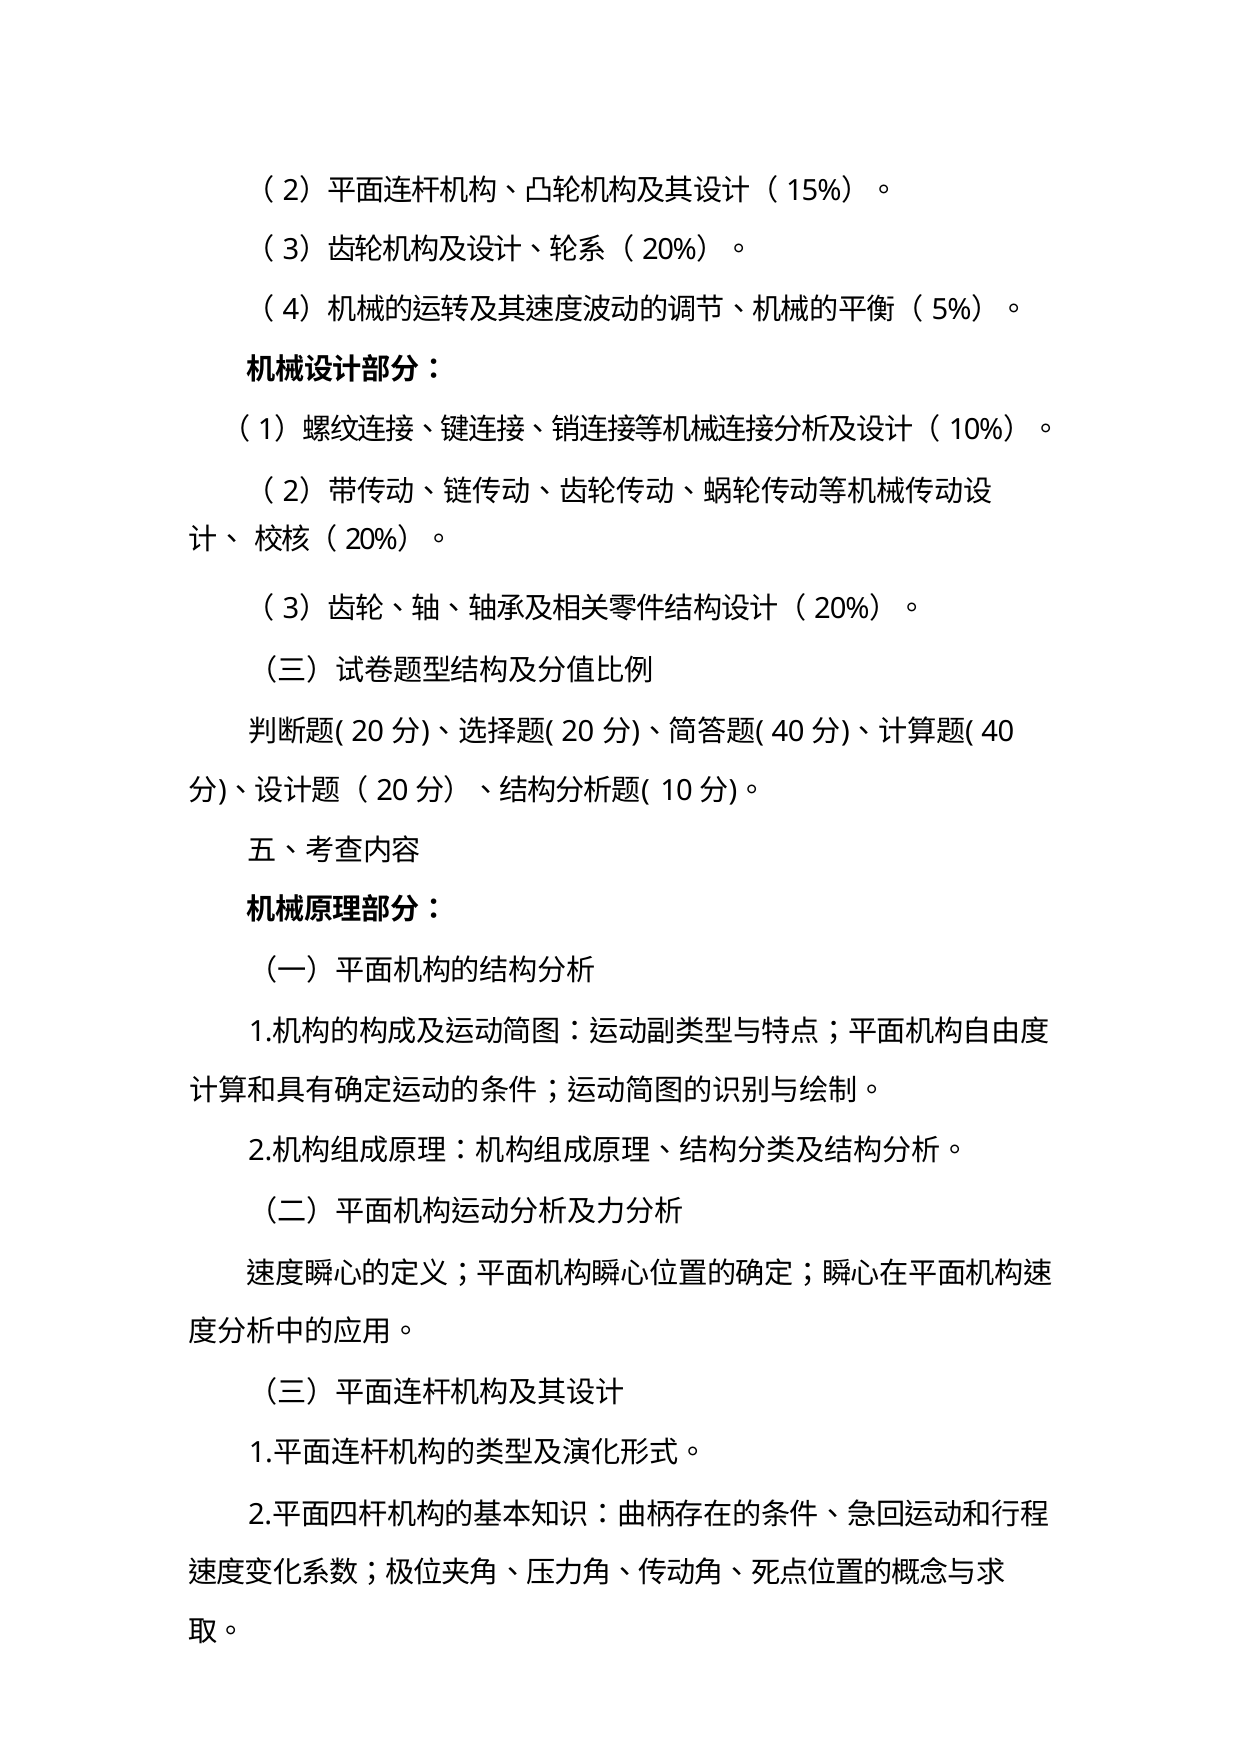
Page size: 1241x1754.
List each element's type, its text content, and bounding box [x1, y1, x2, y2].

text （三）试卷题型结构及分值比例 [249, 650, 1061, 688]
text 机械设计部分： [246, 351, 1061, 387]
text （一）平面机构的结构分析 [249, 951, 1061, 988]
text （ 2）带传动、链传动、齿轮传动、蜗轮传动等机械传动设计、 校核（ 20%）。 [189, 470, 1047, 558]
text 1.机构的构成及运动简图：运动副类型与特点；平面机构自由度 计算和具有确定运动的条件；运动简图的识别与绘制。 [189, 1011, 1053, 1109]
text （ 2）平面连杆机构、凸轮机构及其设计（ 15%）。 [246, 172, 1061, 207]
text 2.机构组成原理：机构组成原理、结构分类及结构分析。 [248, 1132, 1061, 1168]
text 2.平面四杆机构的基本知识：曲柄存在的条件、急回运动和行程 速度变化系数；极位夹角、压力角、传动角、死点位置的概念与求取。 [188, 1493, 1061, 1649]
text （ 4）机械的运转及其速度波动的调节、机械的平衡（ 5%）。 [246, 291, 1061, 326]
text （ 3）齿轮、轴、轴承及相关零件结构设计（ 20%）。 [246, 591, 1061, 626]
text 速度瞬心的定义；平面机构瞬心位置的确定；瞬心在平面机构速 度分析中的应用。 [188, 1252, 1053, 1350]
text 判断题( 20 分)、选择题( 20 分)、简答题( 40 分)、计算题( 40 分)、设计题（ 20 分）、结构分析题( 10 分)。 [189, 710, 1053, 808]
text （三）平面连杆机构及其设计 [249, 1373, 1061, 1410]
text （ 1）螺纹连接、键连接、销连接等机械连接分析及设计（ 10%）。 [186, 411, 1061, 446]
text 五、考查内容 [247, 831, 1061, 868]
text （二）平面机构运动分析及力分析 [249, 1192, 1061, 1229]
text 机械原理部分： [246, 891, 1061, 927]
text 1.平面连杆机构的类型及演化形式。 [248, 1433, 1061, 1469]
text （ 3）齿轮机构及设计、轮系（ 20%）。 [246, 231, 1061, 267]
